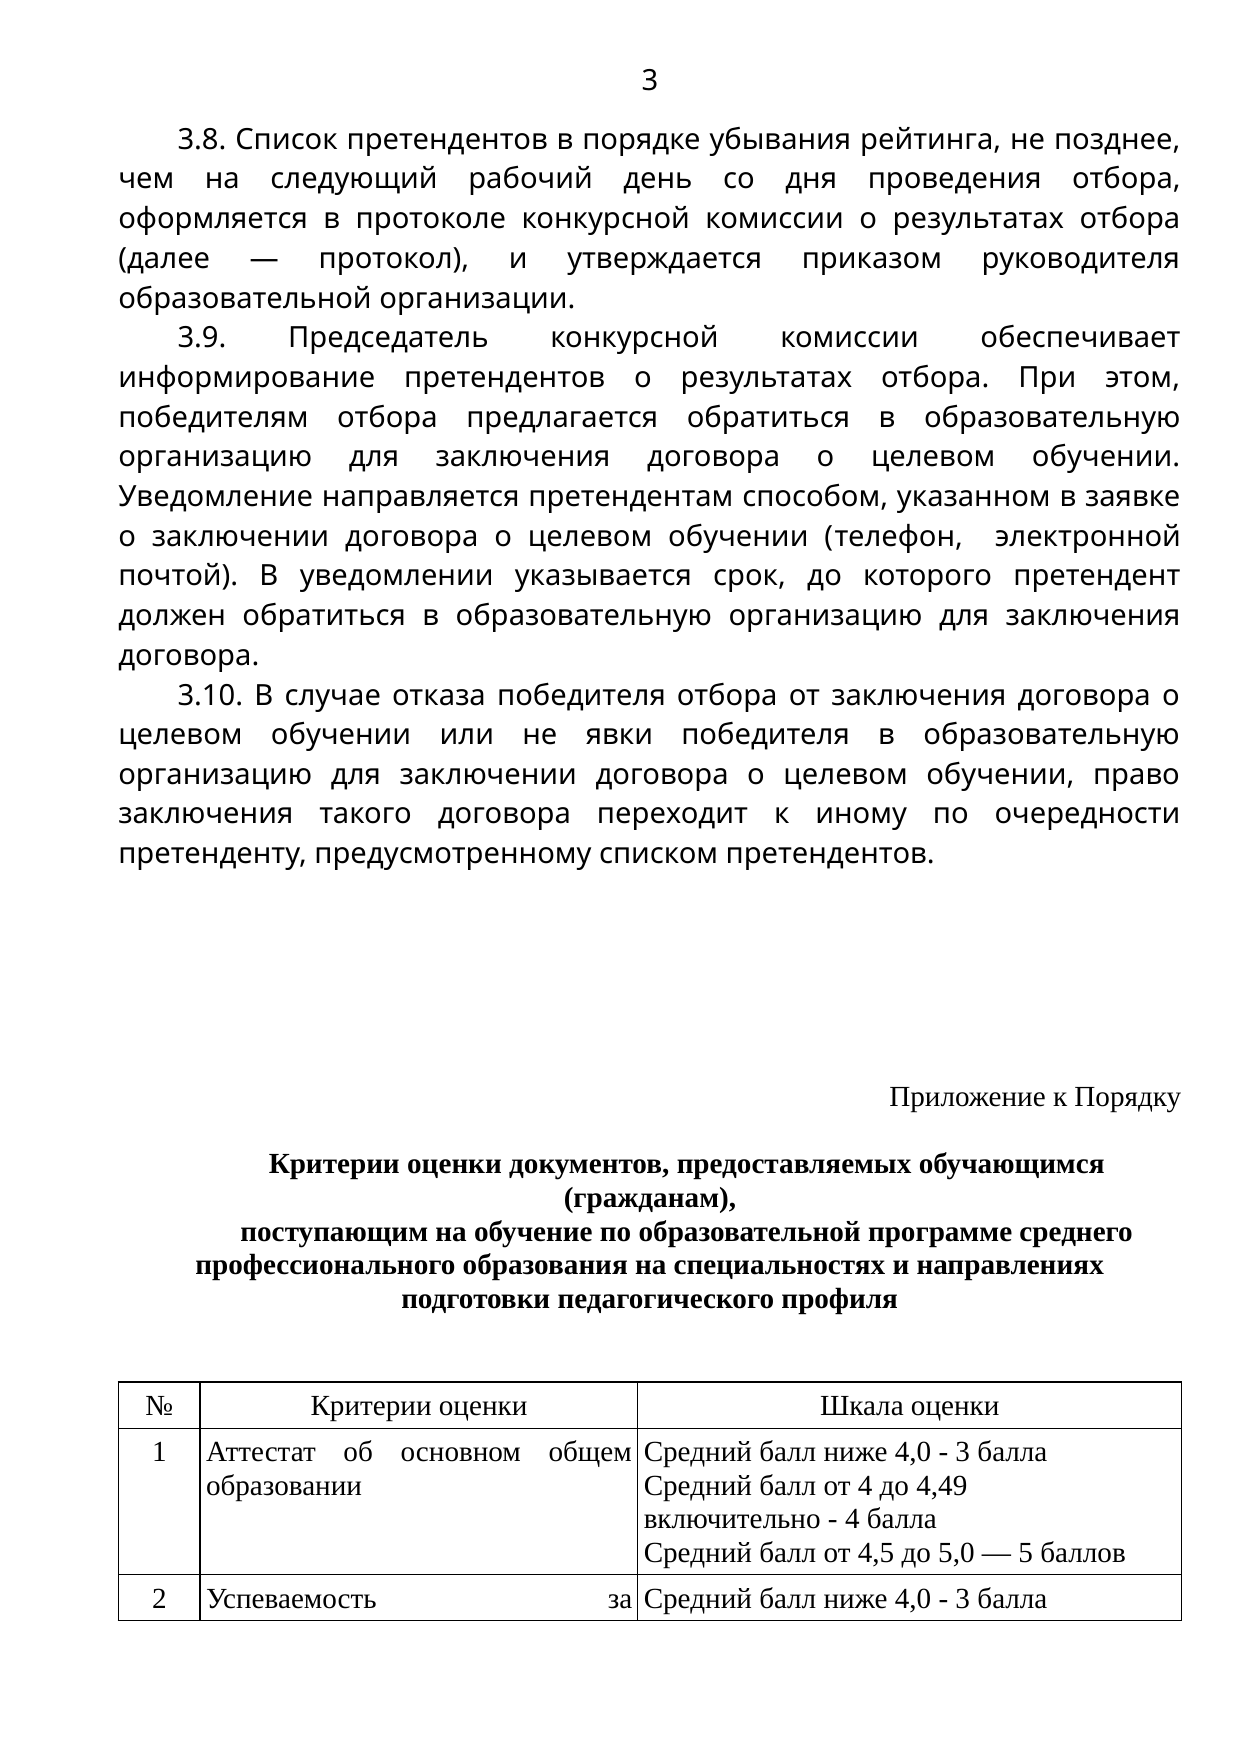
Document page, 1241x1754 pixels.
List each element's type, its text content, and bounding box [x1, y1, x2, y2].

table_header Шкала оценки [638, 1383, 1181, 1427]
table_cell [638, 1575, 1181, 1620]
text Приложение к Порядку [118, 1079, 1181, 1113]
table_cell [201, 1575, 637, 1620]
text Критерии оценки документов, предоставляемых обучающимся (гражданам), [118, 1147, 1181, 1214]
text 3.10. В случае отказа победителя отбора от заключения договора о целевом обучении или не явки победителя в образовательную организацию для заключении договора о целевом обучении, право заключения такого договора переходит к иному по очередности претенденту, предусмотренному списком претендентов. [118, 674, 1181, 872]
text поступающим на обучение по образовательной программе среднего профессионального образования на специальностях и направлениях подготовки педагогического профиля [118, 1214, 1181, 1314]
text 3.8. Список претендентов в порядке убывания рейтинга, не позднее, чем на следующий рабочий день со дня проведения отбора, оформляется в протоколе конкурсной комиссии о результатах отбора (далее — протокол), и утверждается приказом руководителя образовательной организации. [118, 118, 1181, 317]
table_cell Аттестат об основном общем образовании [201, 1429, 637, 1574]
table_header Критерии оценки [201, 1383, 637, 1427]
table_header № [119, 1383, 199, 1427]
table_cell Средний балл ниже 4,0 - 3 балла Средний балл от 4 до 4,49 включительно - 4 балла Средний балл от 4,5 до 5,0 — 5 баллов [638, 1429, 1181, 1574]
text 3.9. Председатель конкурсной комиссии обеспечивает информирование претендентов о результатах отбора. При этом, победителям отбора предлагается обратиться в образовательную организацию для заключения договора о целевом обучении. Уведомление направляется претендентам способом, указанном в заявке о заключении договора о целевом обучении (телефон, электронной почтой). В уведомлении указывается срок, до которого претендент должен обратиться в образовательную организацию для заключения договора. [118, 317, 1181, 674]
table_cell 1 [119, 1429, 199, 1574]
table_cell 2 [119, 1575, 199, 1620]
